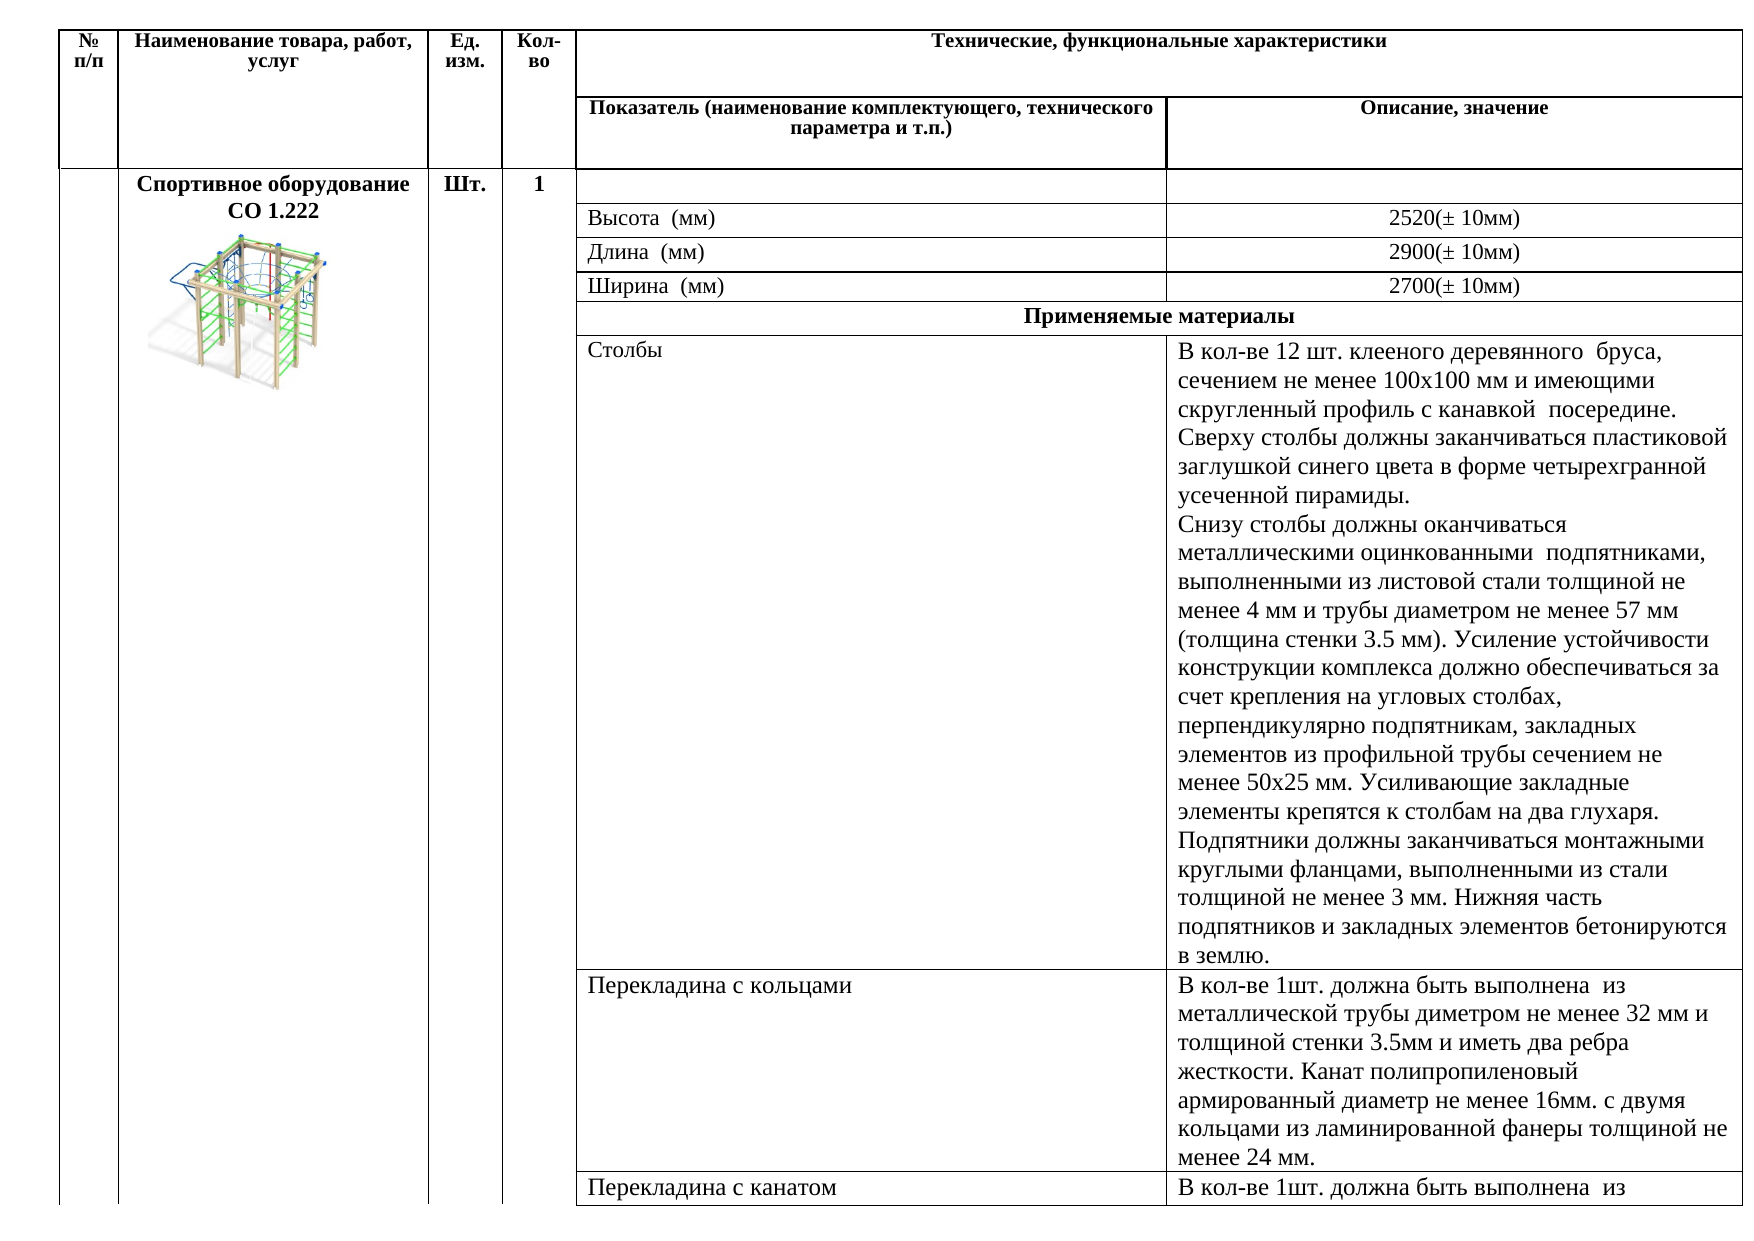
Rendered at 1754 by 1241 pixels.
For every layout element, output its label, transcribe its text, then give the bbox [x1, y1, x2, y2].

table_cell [577, 1172, 1166, 1205]
table_cell 2900(± 10мм) [1167, 238, 1742, 271]
table_cell Спортивное оборудование СО 1.222 [118, 169, 428, 1205]
table_header Кол-во [503, 31, 575, 168]
table_cell В кол-ве 12 шт. клееного деревянного бруса, сечением не менее 100х100 мм и имеющими скругленный профиль с канавкой посередине. Сверху столбы должны заканчиваться пластиковой заглушкой синего цвета в форме четырехгранной усеченной пирамиды. Снизу столбы должны оканчиваться металлическими оцинкованными подпятниками, выполненными из листовой стали толщиной не менее 4 мм и трубы диаметром не менее 57 мм (толщина стенки 3.5 мм). Усиление устойчивости конструкции комплекса должно обеспечиваться за счет крепления на угловых столбах, перпендикулярно подпятникам, закладных элементов из профильной трубы сечением не менее 50х25 мм. Усиливающие закладные элементы крепятся к столбам на два глухаря. Подпятники должны заканчиваться монтажными круглыми фланцами, выполненными из стали толщиной не менее 3 мм. Нижняя часть подпятников и закладных элементов бетонируются в землю. [1167, 336, 1742, 969]
table_header Наименование товара, работ, услуг [119, 31, 427, 168]
table_cell 2520(± 10мм) [1167, 204, 1742, 237]
table_cell 1 [502, 169, 576, 1205]
table_cell Высота (мм) [577, 204, 1166, 237]
table_cell Применяемые материалы [577, 302, 1742, 335]
table_cell [60, 169, 118, 1205]
table_cell Показатель (наименование комплектующего, технического параметра и т.п.) [577, 98, 1165, 168]
table_cell Перекладина с кольцами [577, 970, 1166, 1171]
table_header Технические, функциональные характеристики [577, 31, 1742, 96]
table_cell 2700(± 10мм) [1167, 273, 1742, 301]
table_cell Описание, значение [1168, 98, 1742, 168]
table_cell [1167, 170, 1742, 203]
table_cell Шт. [428, 169, 502, 1205]
table_cell [577, 170, 1166, 203]
table_cell Длина (мм) [577, 238, 1166, 271]
table_cell В кол-ве 1шт. должна быть выполнена из металлической трубы диметром не менее 32 мм и толщиной стенки 3.5мм и иметь два ребра жесткости. Канат полипропиленовый армированный диаметр не менее 16мм. с двумя кольцами из ламинированной фанеры толщиной не менее 24 мм. [1167, 970, 1742, 1171]
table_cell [1167, 1172, 1742, 1205]
table_cell Столбы [577, 336, 1166, 969]
table_header № п/п [60, 31, 117, 168]
table_cell Ширина (мм) [577, 273, 1166, 301]
table_header Ед. изм. [429, 31, 501, 168]
picture [148, 223, 384, 400]
